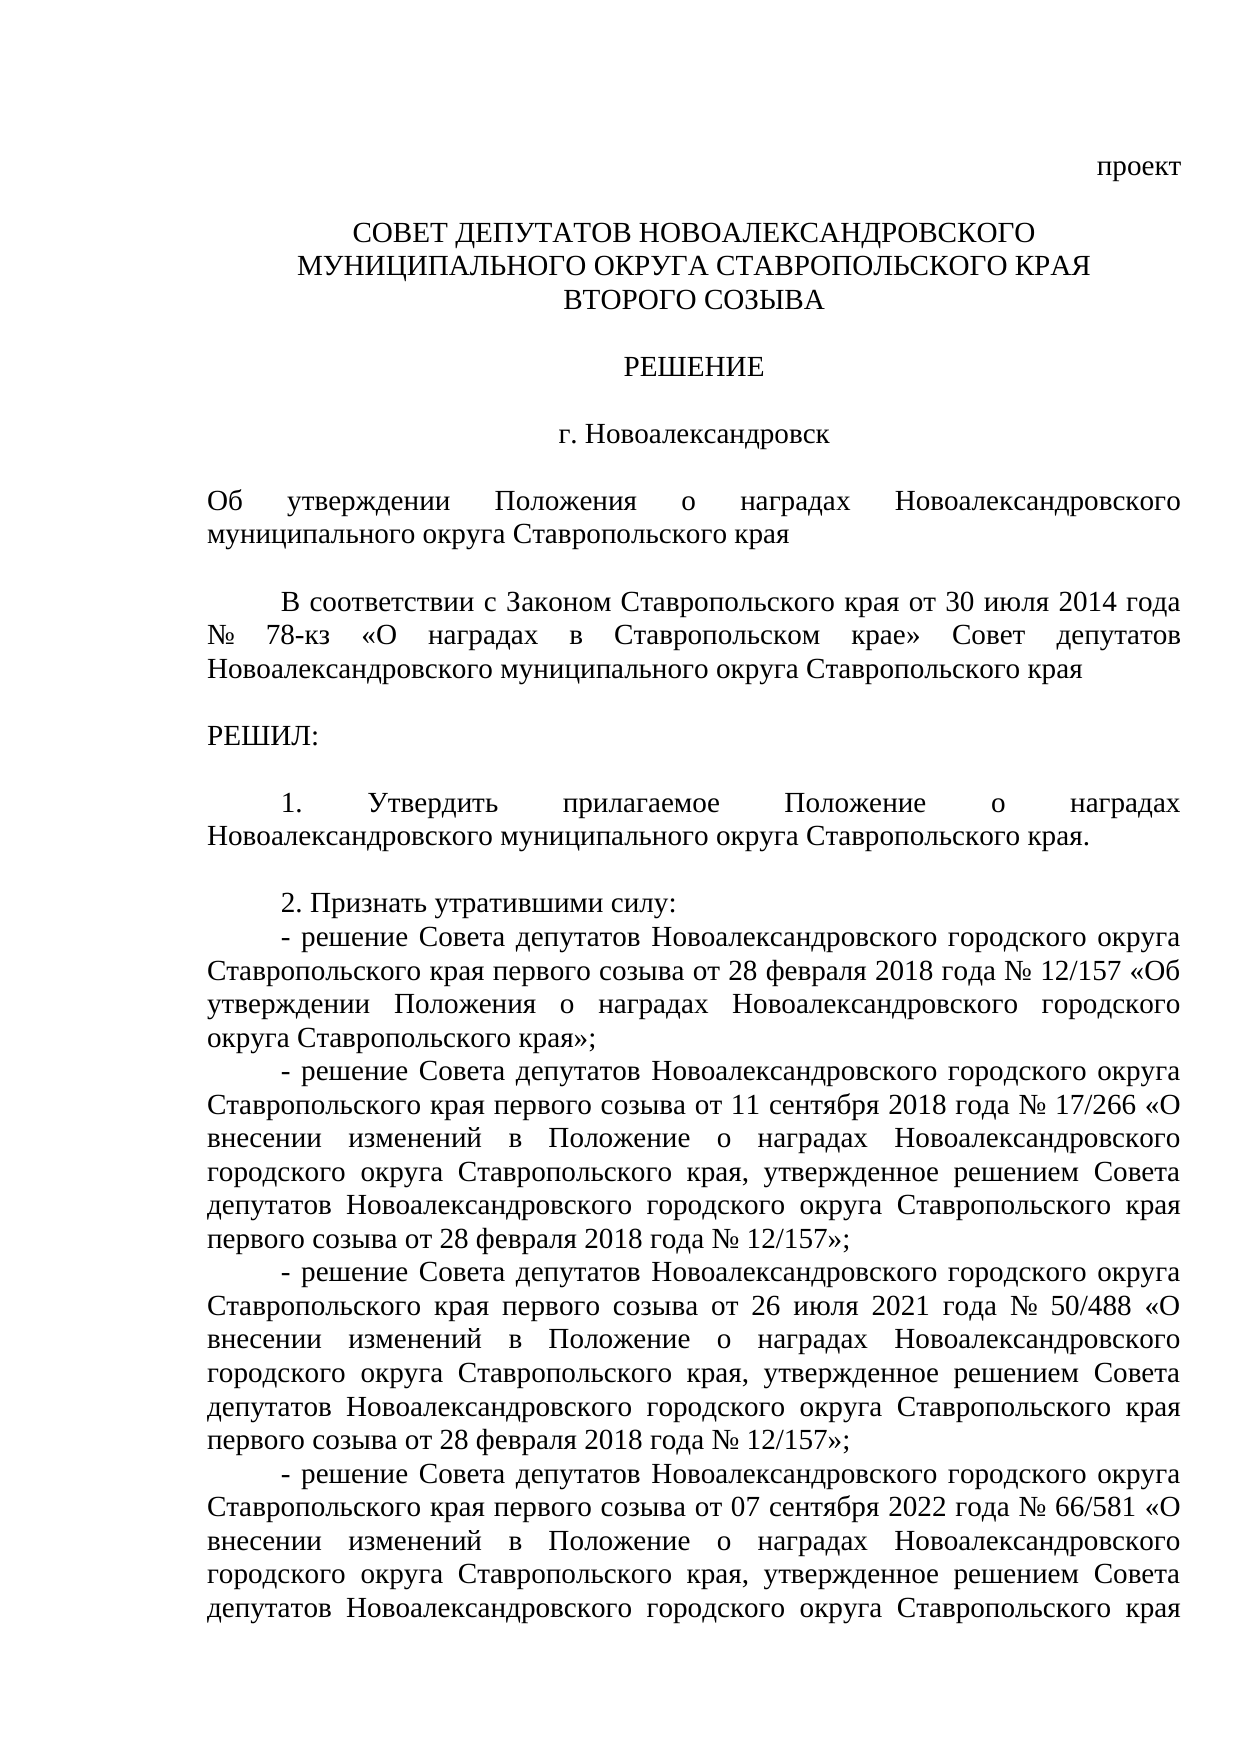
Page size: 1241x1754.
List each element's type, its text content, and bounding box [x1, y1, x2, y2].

text - решение Совета депутатов Новоалександровского городского округа Ставропольского края первого созыва от 26 июля 2021 года № 50/488 «О внесении изменений в Положение о наградах Новоалександровского городского округа Ставропольского края, утвержденное решением Совета депутатов Новоалександровского городского округа Ставропольского края первого созыва от 28 февраля 2018 года № 12/157»; [207, 1254, 1181, 1456]
text - решение Совета депутатов Новоалександровского городского округа Ставропольского края первого созыва от 11 сентября 2018 года № 17/266 «О внесении изменений в Положение о наградах Новоалександровского городского округа Ставропольского края, утвержденное решением Совета депутатов Новоалександровского городского округа Ставропольского края первого созыва от 28 февраля 2018 года № 12/157»; [207, 1053, 1181, 1254]
text РЕШИЛ: [207, 718, 1181, 751]
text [207, 1456, 1181, 1623]
text - решение Совета депутатов Новоалександровского городского округа Ставропольского края первого созыва от 28 февраля 2018 года № 12/157 «Об утверждении Положения о наградах Новоалександровского городского округа Ставропольского края»; [207, 919, 1181, 1053]
text В соответствии с Законом Ставропольского края от 30 июля 2014 года № 78-кз «О наградах в Ставропольском крае» Совет депутатов Новоалександровского муниципального округа Ставропольского края [207, 584, 1181, 684]
text Об утверждении Положения о наградах Новоалександровского муниципального округа Ставропольского края [207, 483, 1181, 550]
text 1. Утвердить прилагаемое Положение о наградах Новоалександровского муниципального округа Ставропольского края. [207, 785, 1181, 852]
text 2. Признать утратившими силу: [207, 886, 1181, 919]
text СОВЕТ ДЕПУТАТОВ НОВОАЛЕКСАНДРОВСКОГО МУНИЦИПАЛЬНОГО ОКРУГА СТАВРОПОЛЬСКОГО КРАЯ [207, 215, 1181, 282]
text г. Новоалександровск [207, 416, 1181, 449]
text ВТОРОГО СОЗЫВА [207, 282, 1181, 315]
text проект [207, 148, 1181, 181]
text РЕШЕНИЕ [207, 349, 1181, 382]
